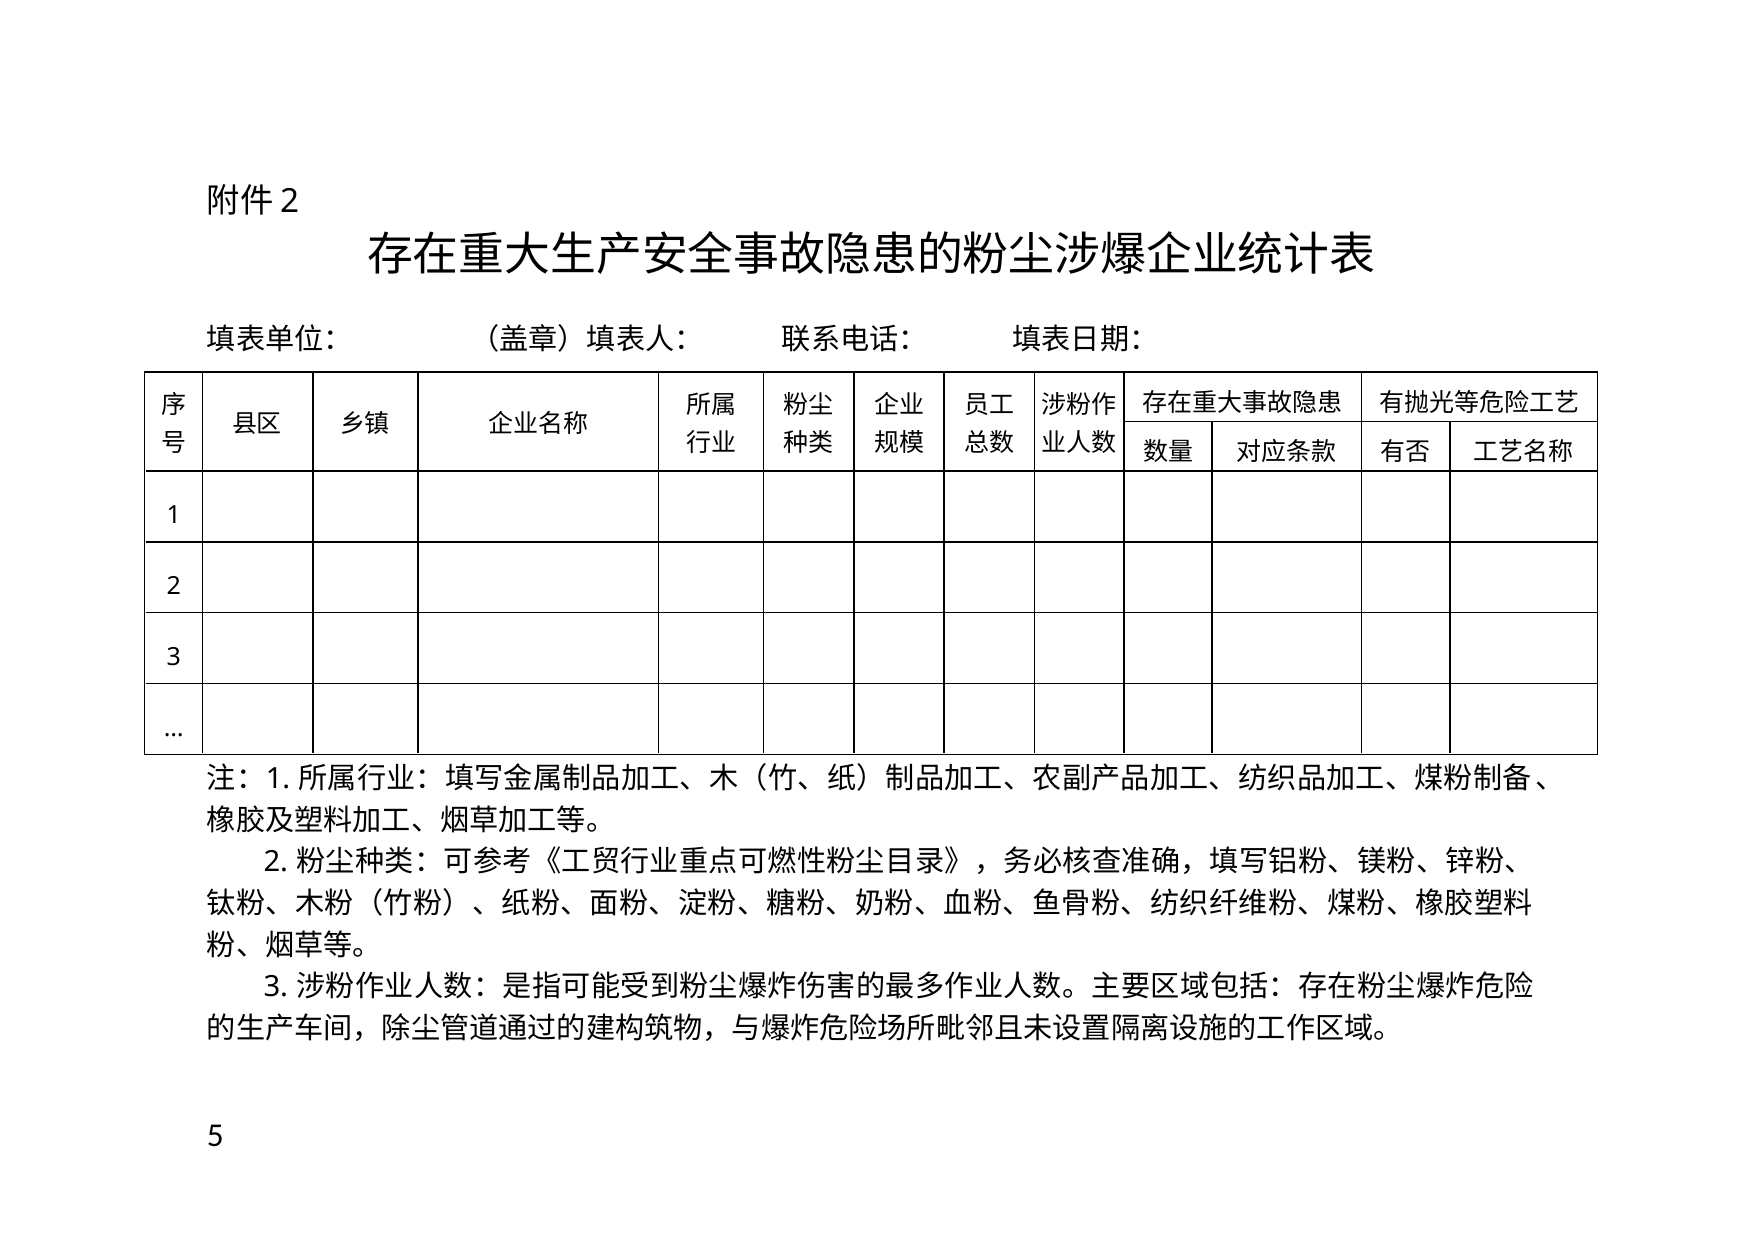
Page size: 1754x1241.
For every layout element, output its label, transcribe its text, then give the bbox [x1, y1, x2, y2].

table_cell [1451, 613, 1597, 683]
text 注：1. 所属行业：填写金属制品加工、木（竹、纸）制品加工、农副产品加工、纺织品加工、煤粉制备、橡胶及塑料加工、烟草加工等。 [207, 755, 1535, 838]
table_cell [659, 472, 763, 541]
table_cell [659, 543, 763, 612]
table_cell [1451, 684, 1597, 753]
table_header 企业名称 [419, 373, 658, 470]
table_cell [1362, 472, 1449, 541]
table_cell [1035, 543, 1123, 612]
table_cell [1035, 684, 1123, 753]
table_header 所属 行业 [659, 373, 763, 470]
table_header 序 号 [145, 373, 202, 470]
table_header 存在重大事故隐患 [1125, 373, 1361, 421]
table_cell [314, 472, 417, 541]
table_cell [419, 472, 658, 541]
table_cell [1035, 613, 1123, 683]
table_cell [659, 684, 763, 753]
table_cell [314, 613, 417, 683]
table_header 企业 规模 [855, 373, 943, 470]
table_cell [1451, 472, 1597, 541]
table_cell [1362, 543, 1449, 612]
table_cell [1213, 684, 1361, 753]
table_cell 3 [145, 613, 202, 683]
text 附件2 [207, 165, 1535, 224]
table_cell [314, 684, 417, 753]
table_cell [764, 613, 853, 683]
table_cell [945, 472, 1034, 541]
text 2. 粉尘种类：可参考《工贸行业重点可燃性粉尘目录》，务必核查准确，填写铝粉、镁粉、锌粉、钛粉、木粉（竹粉）、纸粉、面粉、淀粉、糖粉、奶粉、血粉、鱼骨粉、纺织纤维粉、煤粉、橡胶塑料粉、烟草等。 [207, 838, 1535, 963]
table_cell 1 [145, 471, 202, 541]
table_cell [1362, 684, 1449, 753]
table_cell [764, 543, 853, 612]
table_cell [659, 613, 763, 683]
table_cell 对应条款 [1213, 422, 1361, 470]
table_cell [855, 613, 943, 683]
table_cell [203, 613, 312, 683]
table_cell [945, 684, 1034, 753]
table_cell [764, 472, 853, 541]
table_cell [1213, 543, 1361, 612]
table_cell [419, 543, 658, 612]
table_cell [1035, 472, 1123, 541]
table_cell 2 [145, 542, 202, 612]
table_cell 数量 [1125, 422, 1211, 470]
table_header 县区 [203, 373, 312, 470]
table_cell [1125, 684, 1211, 753]
table_header 粉尘 种类 [764, 373, 853, 470]
table_header 涉粉作 业人数 [1035, 373, 1123, 470]
table_cell [419, 613, 658, 683]
table_cell [855, 684, 943, 753]
table_cell [945, 613, 1034, 683]
table_cell [764, 684, 853, 753]
text 3. 涉粉作业人数：是指可能受到粉尘爆炸伤害的最多作业人数。主要区域包括：存在粉尘爆炸危险的生产车间，除尘管道通过的建构筑物，与爆炸危险场所毗邻且未设置隔离设施的工作区域。 [207, 963, 1535, 1047]
table_cell [419, 684, 658, 753]
table_cell [1362, 613, 1449, 683]
table_cell [1213, 472, 1361, 541]
table_cell [314, 543, 417, 612]
text 存在重大生产安全事故隐患的粉尘涉爆企业统计表 [207, 224, 1535, 282]
table_cell [855, 472, 943, 541]
table_cell [203, 472, 312, 541]
table_cell [1125, 472, 1211, 541]
table_cell [855, 543, 943, 612]
table_cell [203, 684, 312, 753]
table_header 员工 总数 [945, 373, 1034, 470]
text 填表单位： （盖章）填表人： 联系电话： 填表日期： [207, 313, 1535, 359]
table_header 有抛光等危险工艺 [1362, 373, 1597, 421]
table_header 乡镇 [314, 373, 417, 470]
table_cell [1125, 543, 1211, 612]
table_cell [1125, 613, 1211, 683]
table_cell 有否 [1362, 422, 1449, 470]
table_cell [1451, 543, 1597, 612]
table_cell [203, 543, 312, 612]
table_cell [945, 543, 1034, 612]
table_cell [1213, 613, 1361, 683]
table_cell … [145, 684, 202, 753]
table_cell 工艺名称 [1451, 422, 1597, 470]
